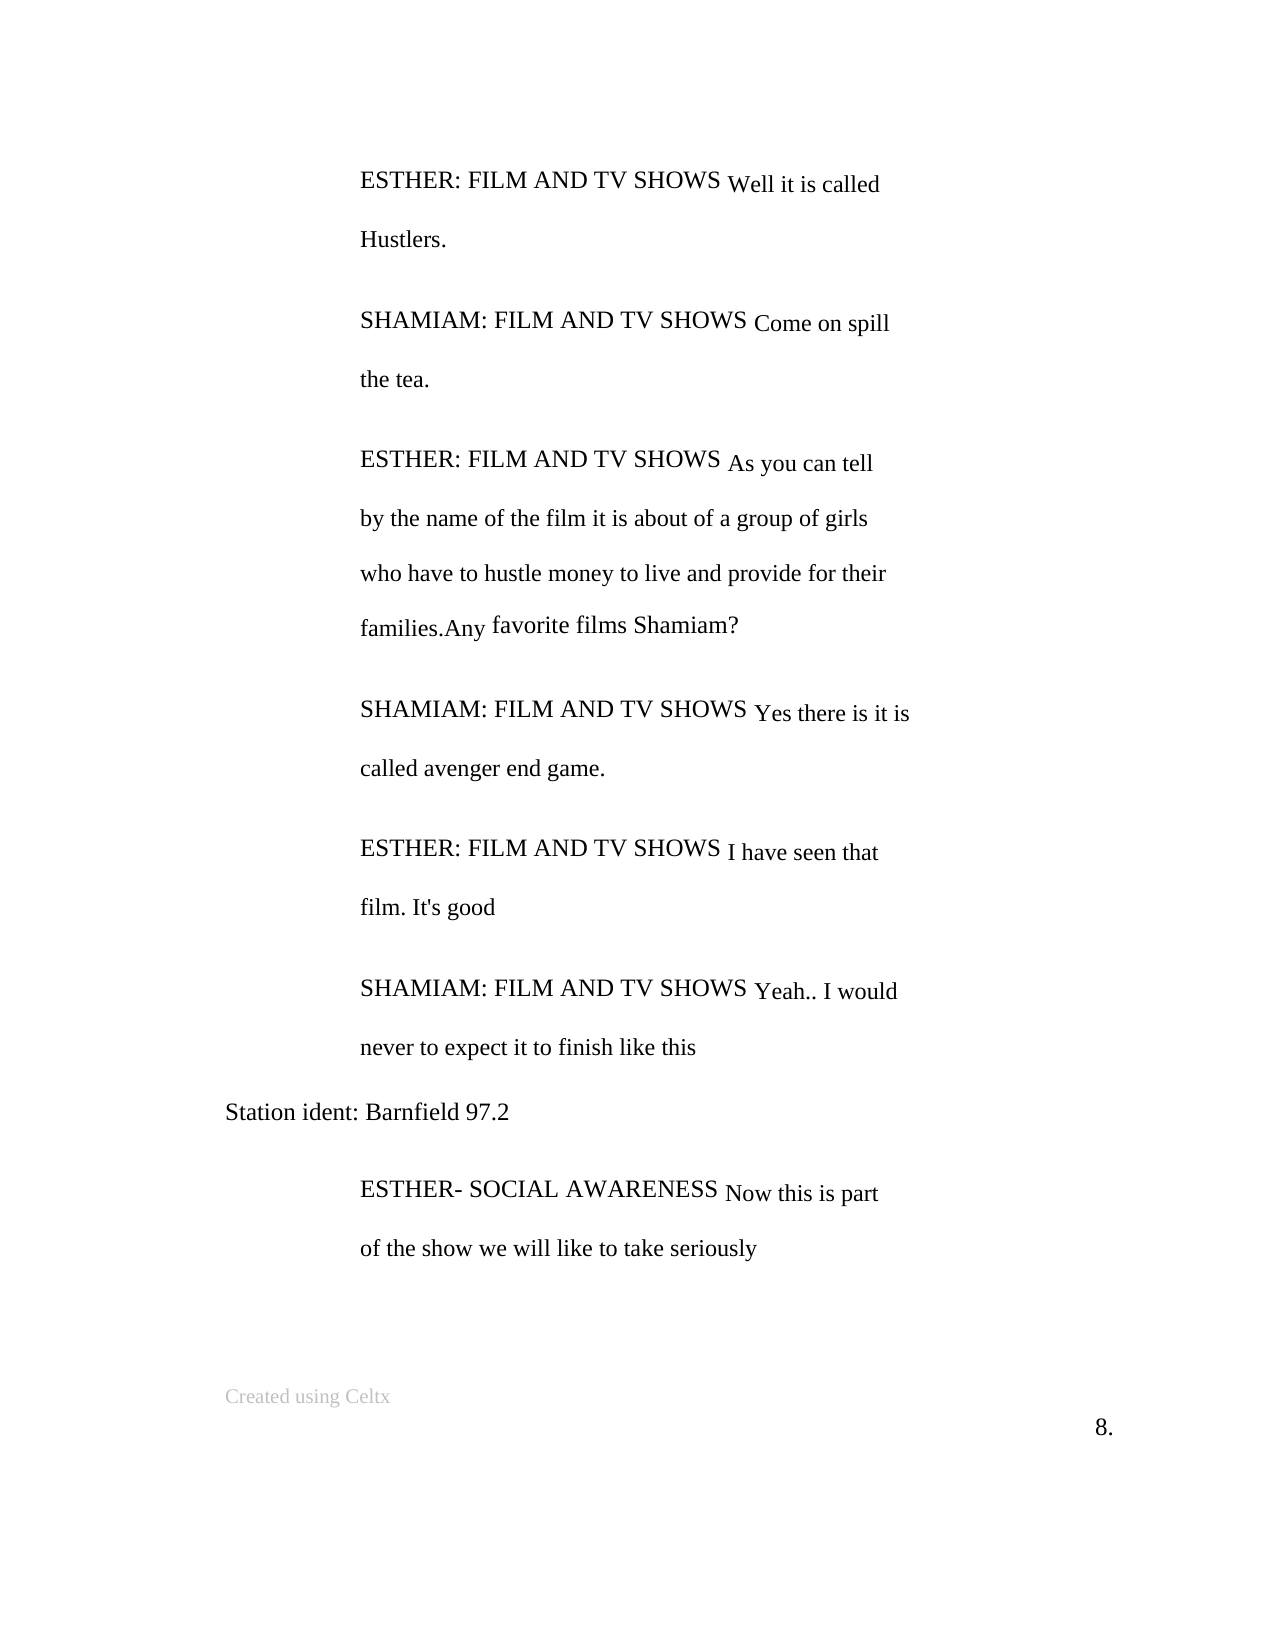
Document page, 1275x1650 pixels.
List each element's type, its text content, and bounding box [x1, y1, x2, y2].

text ESTHER: FILM AND TV SHOWS I have seen that film. It's good [360, 818, 885, 921]
text ESTHER- SOCIAL AWARENESS Now this is part of the show we will like to take seriously [360, 1159, 900, 1262]
text SHAMIAM: FILM AND TV SHOWS Come on spill the tea. [360, 289, 900, 392]
text SHAMIAM: FILM AND TV SHOWS Yeah.. I would never to expect it to finish like this [360, 957, 900, 1060]
text Created using Celtx [225, 1384, 462, 1408]
text SHAMIAM: FILM AND TV SHOWS Yes there is it is called avenger end game. [360, 678, 915, 781]
text ESTHER: FILM AND TV SHOWS Well it is called Hustlers. [360, 150, 885, 253]
text 8. [1095, 1412, 1125, 1440]
text Station ident: Barnfield 97.2 [225, 1097, 660, 1126]
text ESTHER: FILM AND TV SHOWS As you can tell by the name of the film it is about of a group of girls who have to hustle money to live and provide for their families.Any favorite films Shamiam? [360, 429, 900, 642]
